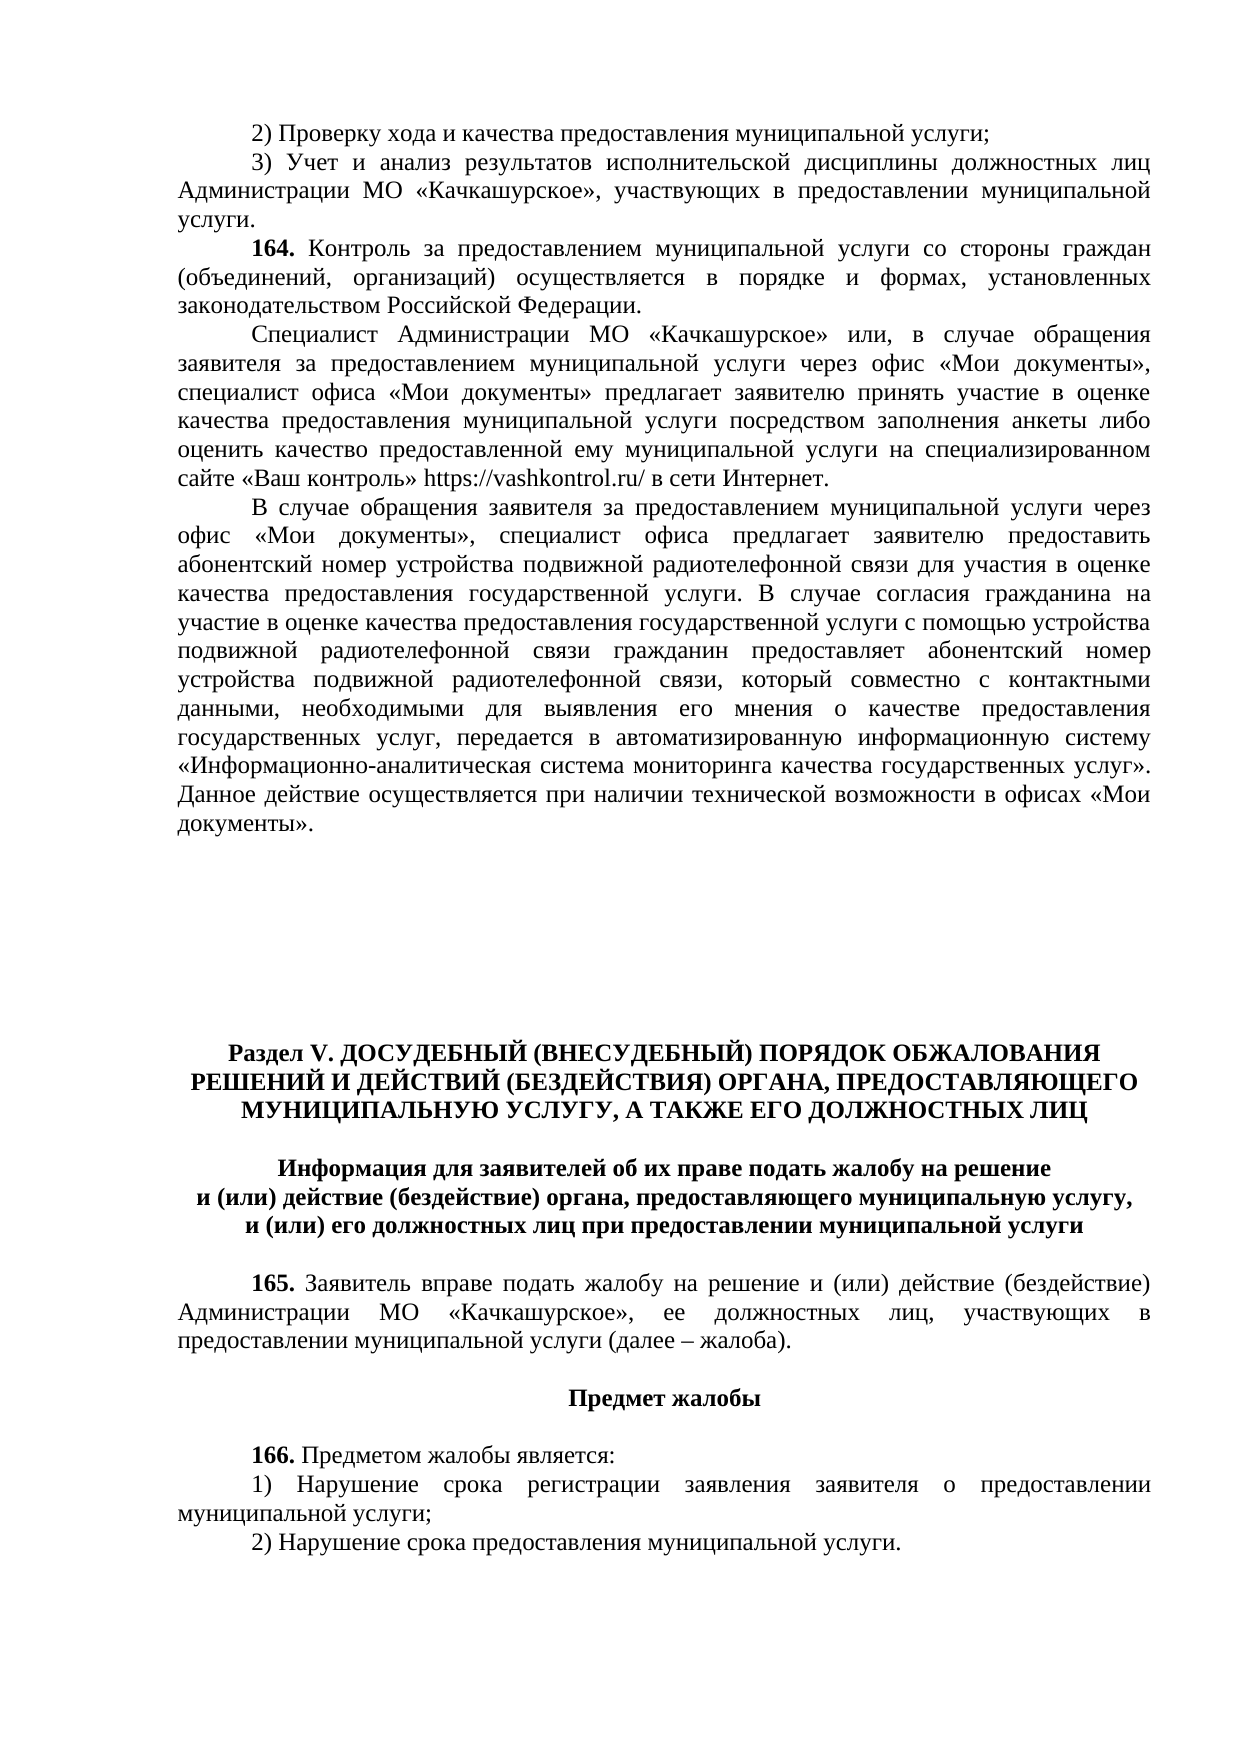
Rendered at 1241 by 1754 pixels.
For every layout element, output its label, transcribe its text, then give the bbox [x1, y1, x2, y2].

text Информация для заявителей об их праве подать жалобу на решение [177, 1153, 1152, 1182]
text 1) Нарушение срока регистрации заявления заявителя о предоставлении муниципальной услуги; [177, 1469, 1152, 1527]
text 166. Предметом жалобы является: [177, 1441, 1152, 1469]
text 3) Учет и анализ результатов исполнительской дисциплины должностных лиц Администрации МО «Качкашурское», участвующих в предоставлении муниципальной услуги. [177, 147, 1152, 233]
text Специалист Администрации МО «Качкашурское» или, в случае обращения заявителя за предоставлением муниципальной услуги через офис «Мои документы», специалист офиса «Мои документы» предлагает заявителю принять участие в оценке качества предоставления муниципальной услуги посредством заполнения анкеты либо оценить качество предоставленной ему муниципальной услуги на специализированном сайте «Ваш контроль» https://vashkontrol.ru/ в сети Интернет. [177, 319, 1152, 492]
text 2) Нарушение срока предоставления муниципальной услуги. [177, 1527, 1152, 1556]
text 165. Заявитель вправе подать жалобу на решение и (или) действие (бездействие) Администрации МО «Качкашурское», ее должностных лиц, участвующих в предоставлении муниципальной услуги (далее – жалоба). [177, 1268, 1152, 1354]
text 2) Проверку хода и качества предоставления муниципальной услуги; [177, 118, 1152, 147]
text Предмет жалобы [177, 1383, 1152, 1412]
text и (или) действие (бездействие) органа, предоставляющего муниципальную услугу, [177, 1182, 1152, 1211]
text В случае обращения заявителя за предоставлением муниципальной услуги через офис «Мои документы», специалист офиса предлагает заявителю предоставить абонентский номер устройства подвижной радиотелефонной связи для участия в оценке качества предоставления государственной услуги. В случае согласия гражданина на участие в оценке качества предоставления государственной услуги с помощью устройства подвижной радиотелефонной связи гражданин предоставляет абонентский номер устройства подвижной радиотелефонной связи, который совместно с контактными данными, необходимыми для выявления его мнения о качестве предоставления государственных услуг, передается в автоматизированную информационную систему «Информационно-аналитическая система мониторинга качества государственных услуг». Данное действие осуществляется при наличии технической возможности в офисах «Мои документы». [177, 492, 1152, 837]
text и (или) его должностных лиц при предоставлении муниципальной услуги [177, 1211, 1152, 1239]
text РЕШЕНИЙ И ДЕЙСТВИЙ (БЕЗДЕЙСТВИЯ) ОРГАНА, ПРЕДОСТАВЛЯЮЩЕГО МУНИЦИПАЛЬНУЮ УСЛУГУ, А ТАКЖЕ ЕГО ДОЛЖНОСТНЫХ ЛИЦ [177, 1067, 1152, 1124]
text 164. Контроль за предоставлением муниципальной услуги со стороны граждан (объединений, организаций) осуществляется в порядке и формах, установленных законодательством Российской Федерации. [177, 233, 1152, 319]
text Раздел V. ДОСУДЕБНЫЙ (ВНЕСУДЕБНЫЙ) ПОРЯДОК ОБЖАЛОВАНИЯ [177, 1038, 1152, 1067]
